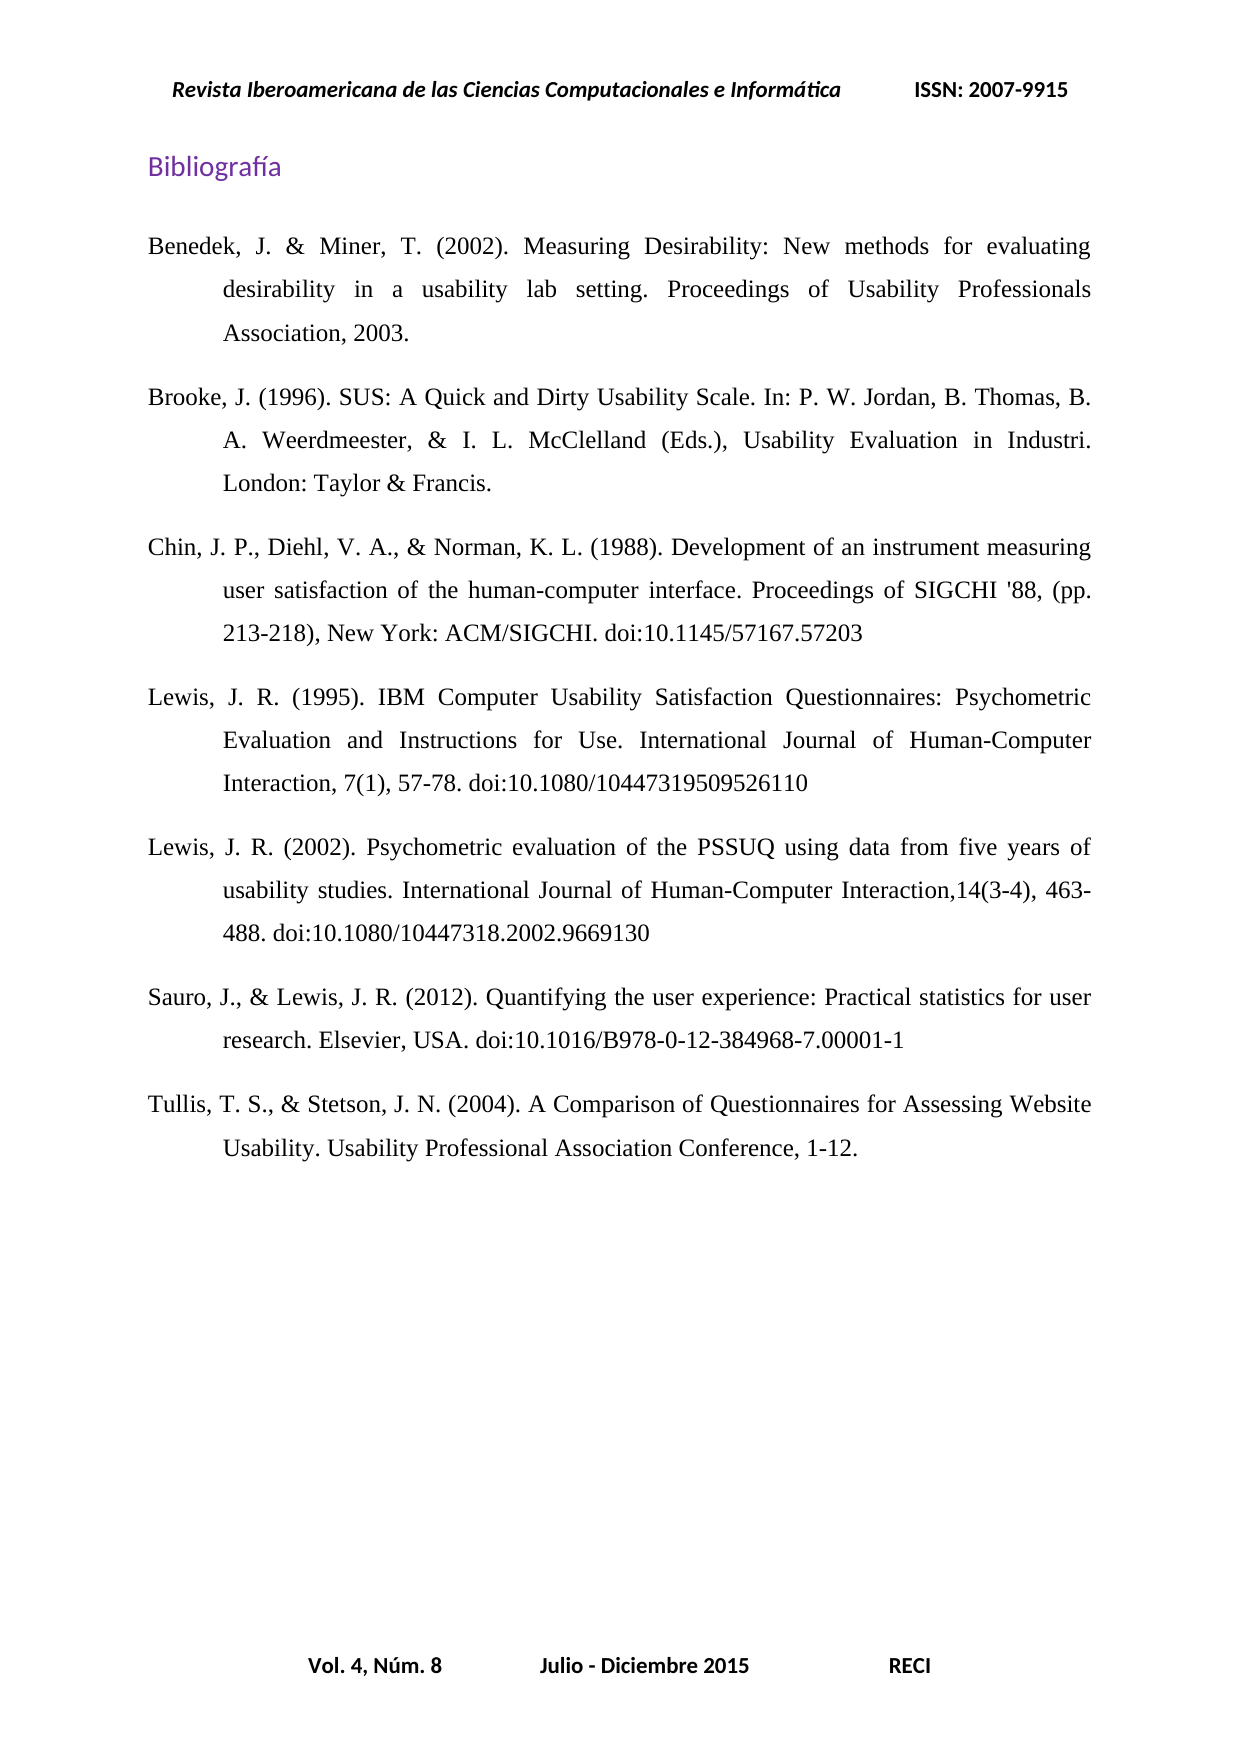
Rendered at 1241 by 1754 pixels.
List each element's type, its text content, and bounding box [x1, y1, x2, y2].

text Lewis, J. R. (2002). Psychometric evaluation of the PSSUQ using data from five years of usability studies. International Journal of Human-Computer Interaction,14(3-4), 463-488. doi:10.1080/10447318.2002.9669130 [148, 832, 1092, 947]
text Lewis, J. R. (1995). IBM Computer Usability Satisfaction Questionnaires: Psychometric Evaluation and Instructions for Use. International Journal of Human-Computer Interaction, 7(1), 57-78. doi:10.1080/10447319509526110 [148, 682, 1092, 797]
text Brooke, J. (1996). SUS: A Quick and Dirty Usability Scale. In: P. W. Jordan, B. Thomas, B. A. Weerdmeester, & I. L. McClelland (Eds.), Usability Evaluation in Industri. London: Taylor & Francis. [148, 382, 1092, 497]
text Bibliografía [148, 148, 1092, 183]
text Chin, J. P., Diehl, V. A., & Norman, K. L. (1988). Development of an instrument measuring user satisfaction of the human-computer interface. Proceedings of SIGCHI '88, (pp. 213-218), New York: ACM/SIGCHI. doi:10.1145/57167.57203 [148, 532, 1092, 647]
text Benedek, J. & Miner, T. (2002). Measuring Desirability: New methods for evaluating desirability in a usability lab setting. Proceedings of Usability Professionals Association, 2003. [148, 231, 1092, 346]
text Sauro, J., & Lewis, J. R. (2012). Quantifying the user experience: Practical statistics for user research. Elsevier, USA. doi:10.1016/B978-0-12-384968-7.00001-1 [148, 982, 1092, 1054]
text Tullis, T. S., & Stetson, J. N. (2004). A Comparison of Questionnaires for Assessing Website Usability. Usability Professional Association Conference, 1-12. [148, 1089, 1092, 1161]
